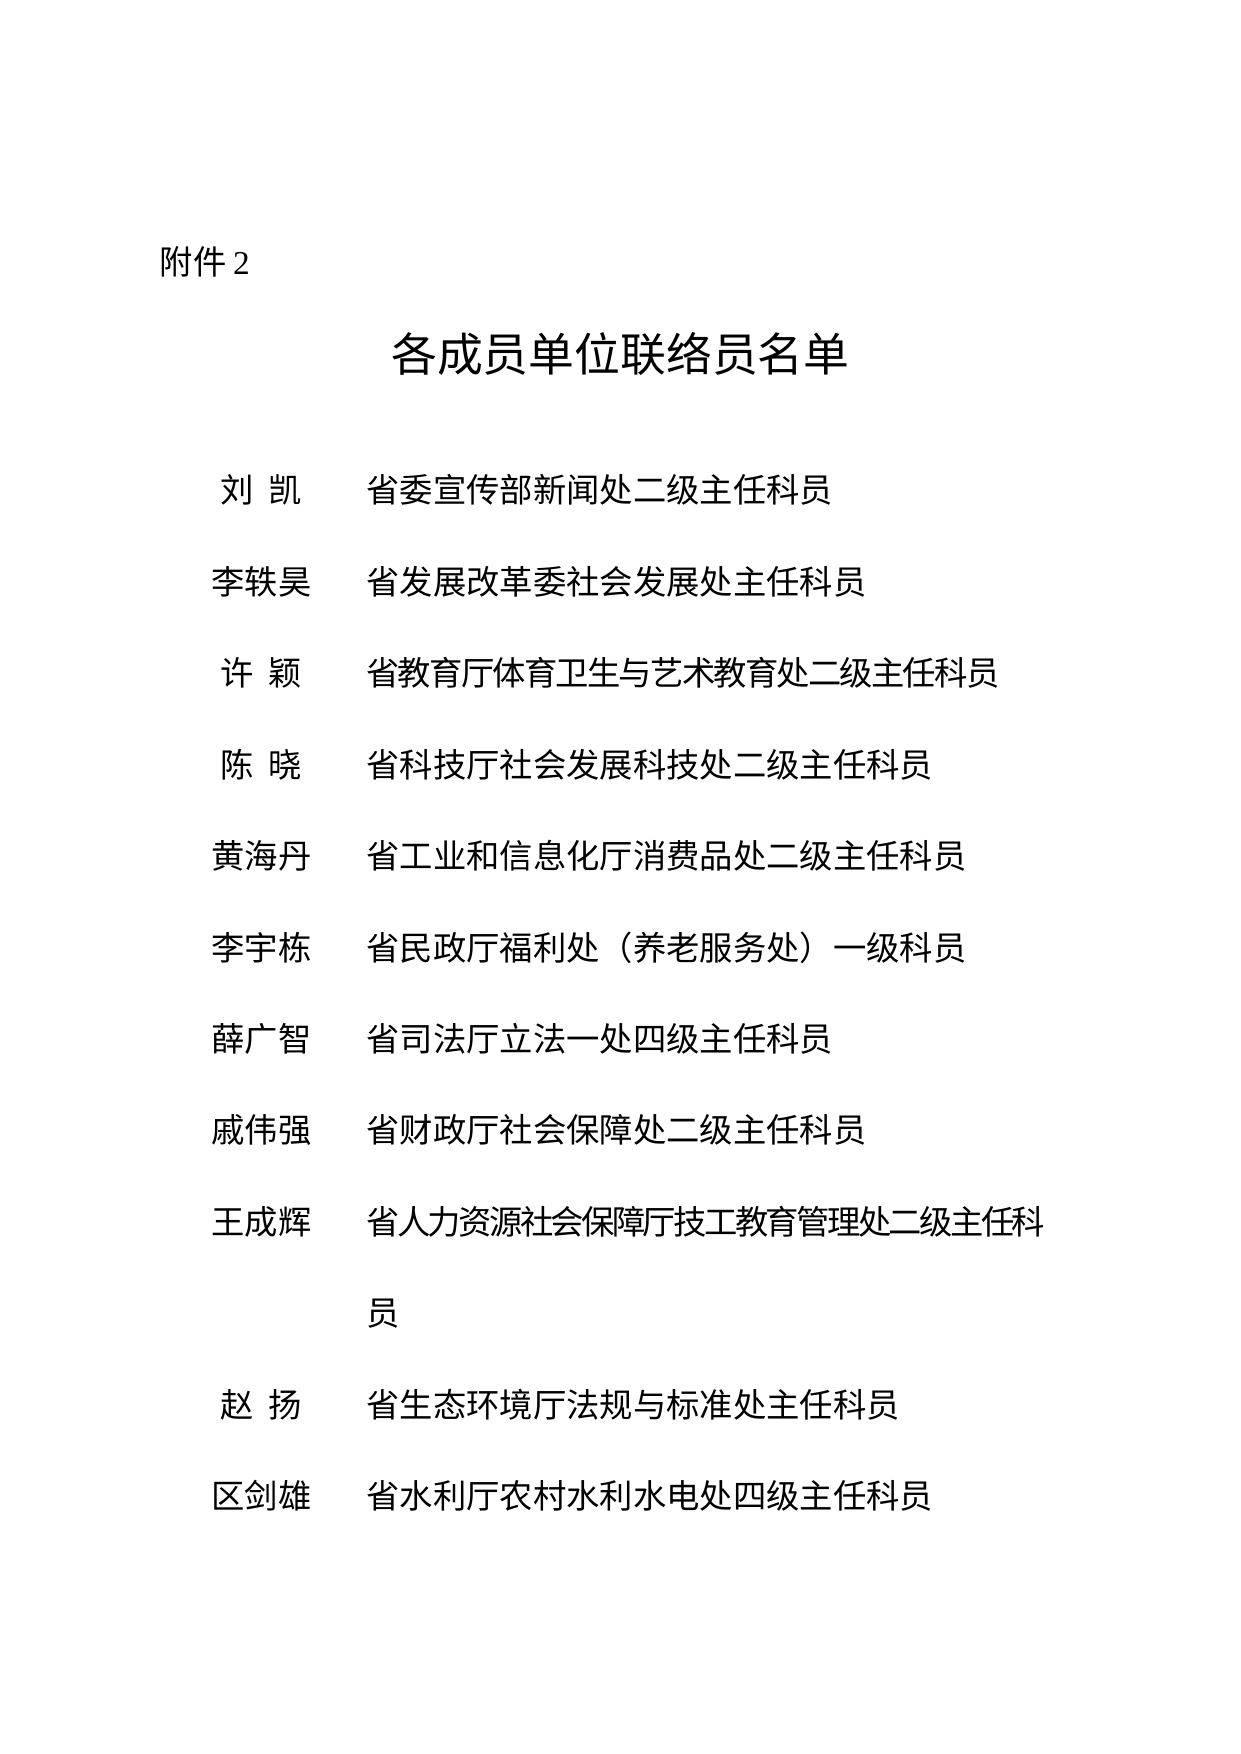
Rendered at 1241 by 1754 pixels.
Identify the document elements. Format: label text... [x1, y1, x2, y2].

table_cell 王成辉 [168, 1174, 355, 1357]
table_cell 区剑雄 [168, 1449, 355, 1540]
table_cell 省发展改革委社会发展处主任科员 [355, 534, 1057, 625]
table_cell 薛广智 [168, 991, 355, 1083]
table_cell 戚伟强 [168, 1083, 355, 1174]
table_cell 省人力资源社会保障厅技工教育管理处二级主任科员 [355, 1174, 1057, 1357]
text 各成员单位联络员名单 [159, 305, 1081, 397]
table_cell 省司法厅立法一处四级主任科员 [355, 991, 1057, 1083]
table_cell 省生态环境厅法规与标准处主任科员 [355, 1357, 1057, 1448]
text 附件2 [159, 214, 1081, 305]
table_cell 省科技厅社会发展科技处二级主任科员 [355, 717, 1057, 808]
table_cell 许 颖 [168, 625, 355, 717]
table_header 刘 凯 [168, 443, 355, 534]
table_cell 省民政厅福利处（养老服务处）一级科员 [355, 900, 1057, 991]
table_cell 省水利厅农村水利水电处四级主任科员 [355, 1449, 1057, 1540]
table_header 省委宣传部新闻处二级主任科员 [355, 443, 1057, 534]
table_cell 赵 扬 [168, 1357, 355, 1448]
table_cell 李宇栋 [168, 900, 355, 991]
table_cell 省教育厅体育卫生与艺术教育处二级主任科员 [355, 625, 1057, 717]
table_cell 李轶昊 [168, 534, 355, 625]
table_cell 黄海丹 [168, 808, 355, 900]
table_cell 陈 晓 [168, 717, 355, 808]
table_cell 省工业和信息化厅消费品处二级主任科员 [355, 808, 1057, 900]
table_cell 省财政厅社会保障处二级主任科员 [355, 1083, 1057, 1174]
